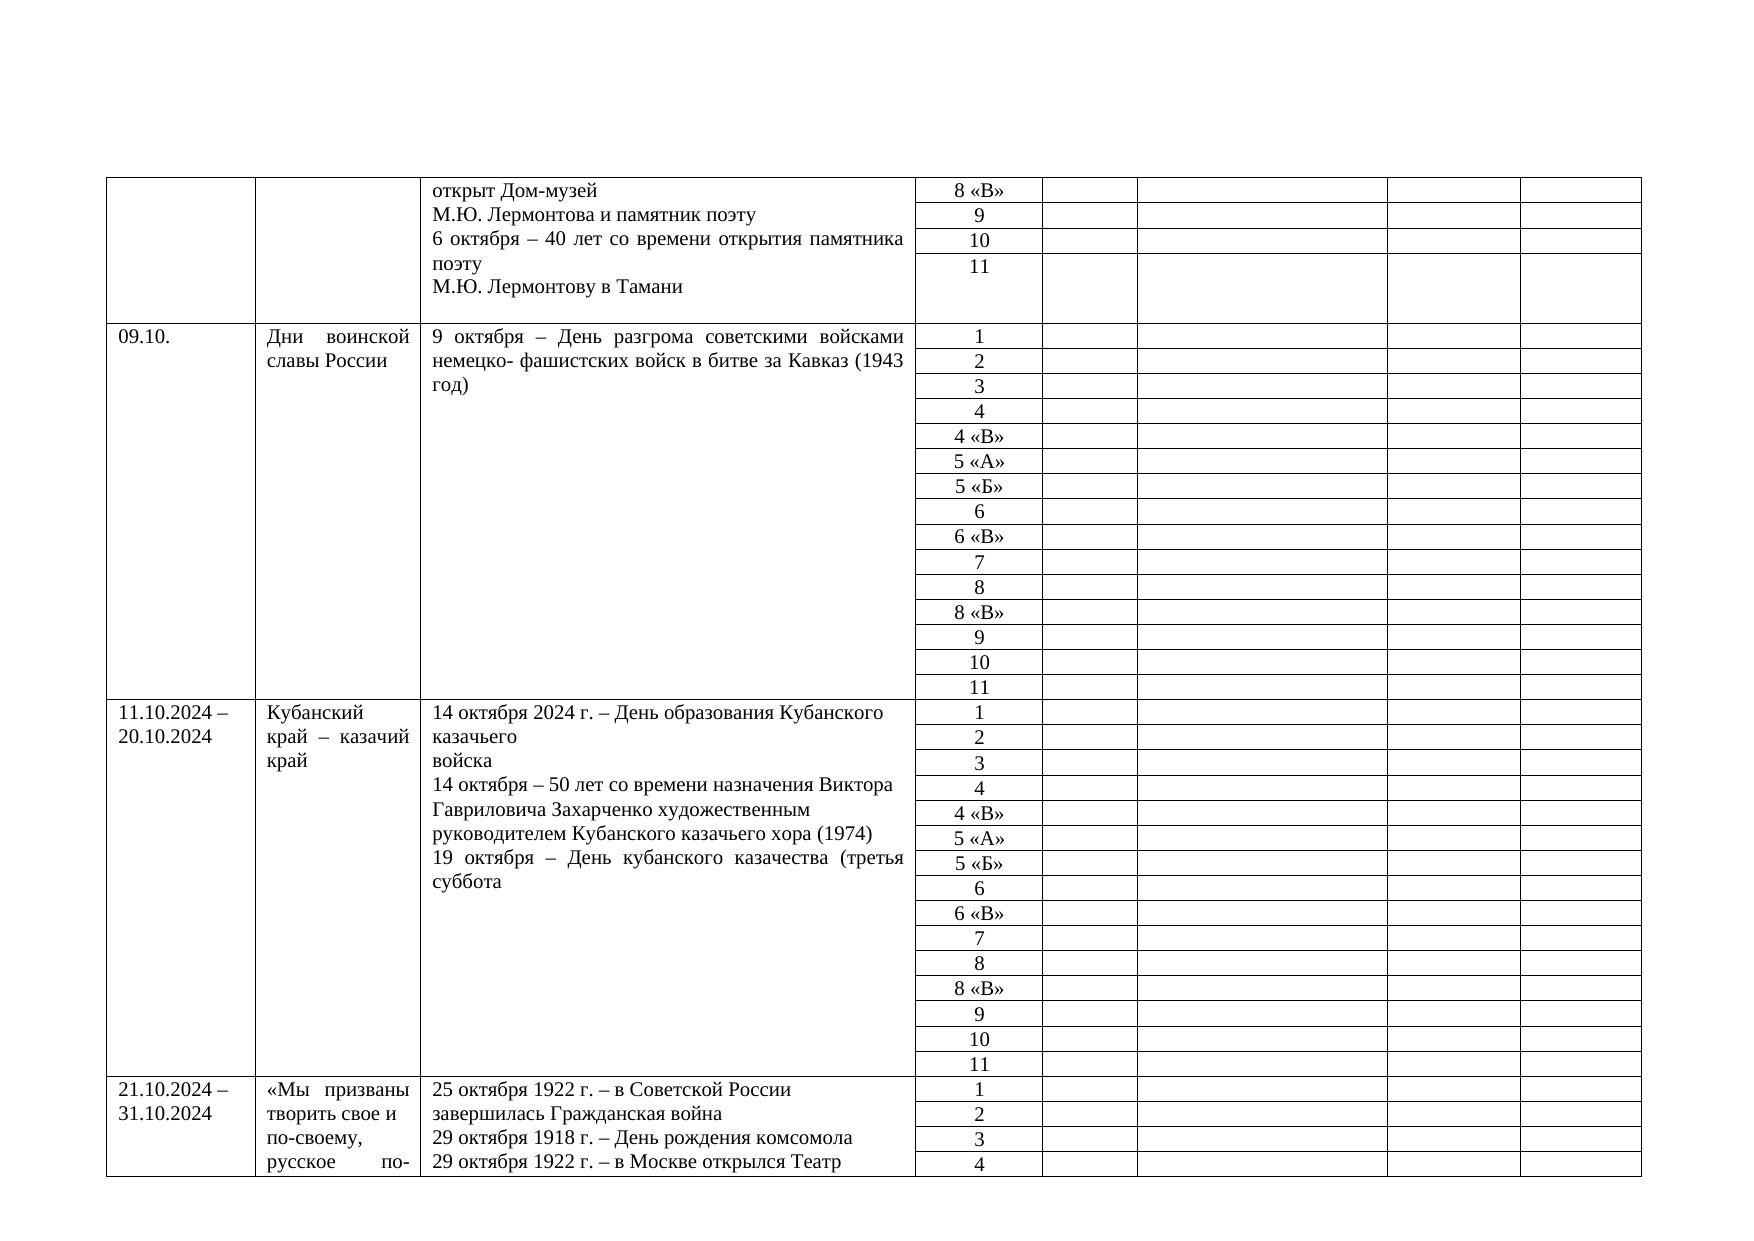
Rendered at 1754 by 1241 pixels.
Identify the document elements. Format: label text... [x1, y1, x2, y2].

table_cell 7 [916, 550, 1042, 574]
table_cell [1521, 851, 1641, 875]
table_cell «Мы призваны творить свое и по-своему, русское по-русски» (Ильин И.А., русский философ) [256, 1077, 420, 1176]
table_cell [1388, 1077, 1520, 1101]
table_cell [1138, 1127, 1387, 1151]
table_cell 5 «А» [916, 449, 1042, 473]
table_cell [1521, 801, 1641, 825]
table_cell [1043, 826, 1137, 850]
table_cell [1521, 1077, 1641, 1101]
table_cell [1138, 1077, 1387, 1101]
table_cell [1521, 229, 1641, 252]
table_cell [1138, 374, 1387, 398]
table_cell [1388, 600, 1520, 624]
table_cell [1043, 374, 1137, 398]
table_cell [1521, 976, 1641, 1000]
table_cell [1043, 1001, 1137, 1026]
table_cell [1043, 1027, 1137, 1051]
table_cell [1138, 1152, 1387, 1176]
table_cell [1388, 776, 1520, 799]
table_cell [1388, 575, 1520, 599]
table_cell [1043, 1102, 1137, 1126]
table_cell 5 «Б» [916, 474, 1042, 498]
table_cell [1043, 1127, 1137, 1151]
table_cell 1 [916, 700, 1042, 724]
table_cell 2 [916, 1102, 1042, 1126]
table_cell [1521, 750, 1641, 774]
table_cell [1138, 424, 1387, 448]
table_cell 8 «В» [916, 600, 1042, 624]
table_cell [1043, 851, 1137, 875]
table_cell 10 [916, 1027, 1042, 1051]
table_cell [1521, 424, 1641, 448]
table_cell [1521, 1102, 1641, 1126]
table_cell [1043, 976, 1137, 1000]
table_cell [1043, 776, 1137, 799]
table_cell [1521, 499, 1641, 523]
table_cell [1388, 1152, 1520, 1176]
table_cell [1388, 324, 1520, 348]
table_cell 11 [916, 1052, 1042, 1076]
table_cell [1138, 826, 1387, 850]
table_cell [1388, 876, 1520, 900]
table_cell 9 [916, 203, 1042, 227]
table_cell [1138, 851, 1387, 875]
table_cell 11 [916, 675, 1042, 699]
table_cell [1138, 349, 1387, 373]
table_cell [1138, 700, 1387, 724]
table_cell [1043, 650, 1137, 674]
table_cell Кубанский край – казачий край [256, 700, 420, 1076]
table_cell [1043, 625, 1137, 649]
table_cell [1043, 1052, 1137, 1076]
table_cell [1388, 374, 1520, 398]
table_cell [1388, 1052, 1520, 1076]
table_cell 2 [916, 725, 1042, 749]
table_cell [1043, 725, 1137, 749]
table_cell [1521, 474, 1641, 498]
table_cell [1138, 1052, 1387, 1076]
table_cell [1043, 600, 1137, 624]
table_cell [1043, 801, 1137, 825]
table_cell 5 «Б» [916, 851, 1042, 875]
table_cell 11.10.2024 – 20.10.2024 [107, 700, 255, 1076]
table_cell [1388, 625, 1520, 649]
table_cell [1043, 449, 1137, 473]
table_cell [1043, 424, 1137, 448]
table_cell [1388, 449, 1520, 473]
table_cell [1521, 926, 1641, 950]
table_cell [1043, 229, 1137, 252]
table_cell [1521, 776, 1641, 799]
table_cell [1043, 876, 1137, 900]
table_cell [1521, 1152, 1641, 1176]
table_cell 11 [916, 254, 1042, 323]
table_cell [1043, 349, 1137, 373]
table_cell [1521, 876, 1641, 900]
table_cell [1388, 349, 1520, 373]
table_cell [1521, 901, 1641, 925]
table_cell [1138, 499, 1387, 523]
table_cell 8 [916, 951, 1042, 975]
table_cell [1138, 1102, 1387, 1126]
table_cell [1138, 254, 1387, 323]
table_cell 9 октября – День разгрома советскими войсками немецко- фашистских войск в битве за Кавказ (1943 год) [421, 324, 915, 699]
table_cell 3 [916, 1127, 1042, 1151]
table_cell 4 «В» [916, 801, 1042, 825]
table_cell [1388, 926, 1520, 950]
table_cell [1388, 1027, 1520, 1051]
table_cell [1521, 374, 1641, 398]
table_cell 9 [916, 1001, 1042, 1026]
table_cell [1138, 951, 1387, 975]
table_cell [1521, 826, 1641, 850]
table_cell [1138, 650, 1387, 674]
table_cell [1521, 449, 1641, 473]
table_cell [1388, 1001, 1520, 1026]
table_cell 3 [916, 374, 1042, 398]
table_cell [1521, 324, 1641, 348]
table_cell [1138, 1001, 1387, 1026]
table_cell [1388, 826, 1520, 850]
table_cell [1138, 229, 1387, 252]
table_cell [1138, 876, 1387, 900]
table_cell 6 [916, 499, 1042, 523]
table_cell [1043, 203, 1137, 227]
table_cell [1388, 399, 1520, 423]
table_cell [1521, 725, 1641, 749]
table_cell [1388, 901, 1520, 925]
table_cell [1138, 776, 1387, 799]
table_cell [1138, 324, 1387, 348]
table_cell [1138, 750, 1387, 774]
table_cell [1138, 399, 1387, 423]
table_cell [1043, 951, 1137, 975]
table_cell [1521, 951, 1641, 975]
table_cell [1138, 474, 1387, 498]
table_cell [1521, 550, 1641, 574]
table_cell [1043, 575, 1137, 599]
table_cell [1043, 474, 1137, 498]
table_cell [1138, 725, 1387, 749]
table_cell [1388, 254, 1520, 323]
table_cell 3 [916, 750, 1042, 774]
table_cell [1388, 424, 1520, 448]
table_cell [1043, 550, 1137, 574]
table_cell 10 [916, 650, 1042, 674]
table_cell [1043, 1152, 1137, 1176]
table_cell [1521, 575, 1641, 599]
table_cell 5 «А» [916, 826, 1042, 850]
table_cell 21.10.2024 – 31.10.2024 [107, 1077, 255, 1176]
table_cell [1138, 1027, 1387, 1051]
table_cell [1521, 525, 1641, 548]
table_cell [1521, 600, 1641, 624]
table_cell 2 [916, 349, 1042, 373]
table_cell [1388, 951, 1520, 975]
table_cell [1043, 525, 1137, 548]
table_cell [1521, 203, 1641, 227]
table_cell [1388, 801, 1520, 825]
table_cell 6 «В» [916, 525, 1042, 548]
table_cell [1521, 1001, 1641, 1026]
table_cell 4 «В» [916, 424, 1042, 448]
table_cell [1521, 1027, 1641, 1051]
table_cell 8 «В» [916, 976, 1042, 1000]
table_cell [1388, 1102, 1520, 1126]
table_cell [1043, 499, 1137, 523]
table_cell [1138, 675, 1387, 699]
table_cell [1138, 203, 1387, 227]
table_cell 1 [916, 324, 1042, 348]
table_cell [1388, 499, 1520, 523]
table_cell [1043, 901, 1137, 925]
table_cell [1043, 926, 1137, 950]
table_cell [1043, 399, 1137, 423]
table_cell [1521, 399, 1641, 423]
table_cell [1138, 926, 1387, 950]
table_cell [1388, 976, 1520, 1000]
table_cell 8 «В» [916, 178, 1042, 202]
table_cell [1388, 1127, 1520, 1151]
table_cell [1138, 178, 1387, 202]
table_cell [1138, 625, 1387, 649]
table_cell 6 «В» [916, 901, 1042, 925]
table_cell [1388, 650, 1520, 674]
table_cell [1138, 575, 1387, 599]
table_cell [1521, 1127, 1641, 1151]
table_cell 9 [916, 625, 1042, 649]
table_cell [1388, 675, 1520, 699]
table_cell [1043, 1077, 1137, 1101]
table_cell [1521, 650, 1641, 674]
table_cell [1388, 550, 1520, 574]
table_cell 25 октября 1922 г. – в Советской России завершилась Гражданская война 29 октября 1918 г. – День рождения комсомола 29 октября 1922 г. – в Москве открылся Театр Революции (сегодня – Театр имени Владимира Маяковского) 30 октября 1967 г. – впервые в космосе произведена автоматическая стыковка кораблей 31 октября 1899 г. на воду спущен крейсер «Варяг» [421, 1077, 915, 1176]
table_cell [1043, 324, 1137, 348]
table_cell [1043, 178, 1137, 202]
table_cell [1043, 700, 1137, 724]
table_cell [1138, 449, 1387, 473]
table_cell [1388, 700, 1520, 724]
table_cell [1043, 254, 1137, 323]
table_cell [1388, 229, 1520, 252]
table_cell [1521, 349, 1641, 373]
table_cell [1388, 750, 1520, 774]
table_cell [1138, 976, 1387, 1000]
table_cell 14 октября 2024 г. – День образования Кубанского казачьего войска 14 октября – 50 лет со времени назначения Виктора Гавриловича Захарченко художественным руководителем Кубанского казачьего хора (1974) 19 октября – День кубанского казачества (третья суббота [421, 700, 915, 1076]
table_cell [1521, 675, 1641, 699]
table_cell 10 [916, 229, 1042, 252]
table_cell 4 [916, 399, 1042, 423]
table_cell [1388, 525, 1520, 548]
table_cell 4 [916, 1152, 1042, 1176]
table_cell [1043, 675, 1137, 699]
table_cell 6 [916, 876, 1042, 900]
table_cell 1 [916, 1077, 1042, 1101]
table_cell [1043, 750, 1137, 774]
table_cell 4 [916, 776, 1042, 799]
table_cell Дни воинской славы России [256, 324, 420, 699]
table_cell [1388, 725, 1520, 749]
table_cell [1138, 525, 1387, 548]
table_cell [1521, 254, 1641, 323]
table_cell 8 [916, 575, 1042, 599]
table_cell [1521, 1052, 1641, 1076]
table_cell [1138, 550, 1387, 574]
table_cell [1138, 801, 1387, 825]
table_cell [1388, 851, 1520, 875]
table_cell [1521, 625, 1641, 649]
table_cell 09.10. [107, 324, 255, 699]
table_cell [1388, 474, 1520, 498]
table_cell 7 [916, 926, 1042, 950]
table_cell [1388, 203, 1520, 227]
table_cell [1521, 178, 1641, 202]
table_cell [1138, 600, 1387, 624]
table_cell [1388, 178, 1520, 202]
table_cell [1521, 700, 1641, 724]
table_cell [1138, 901, 1387, 925]
